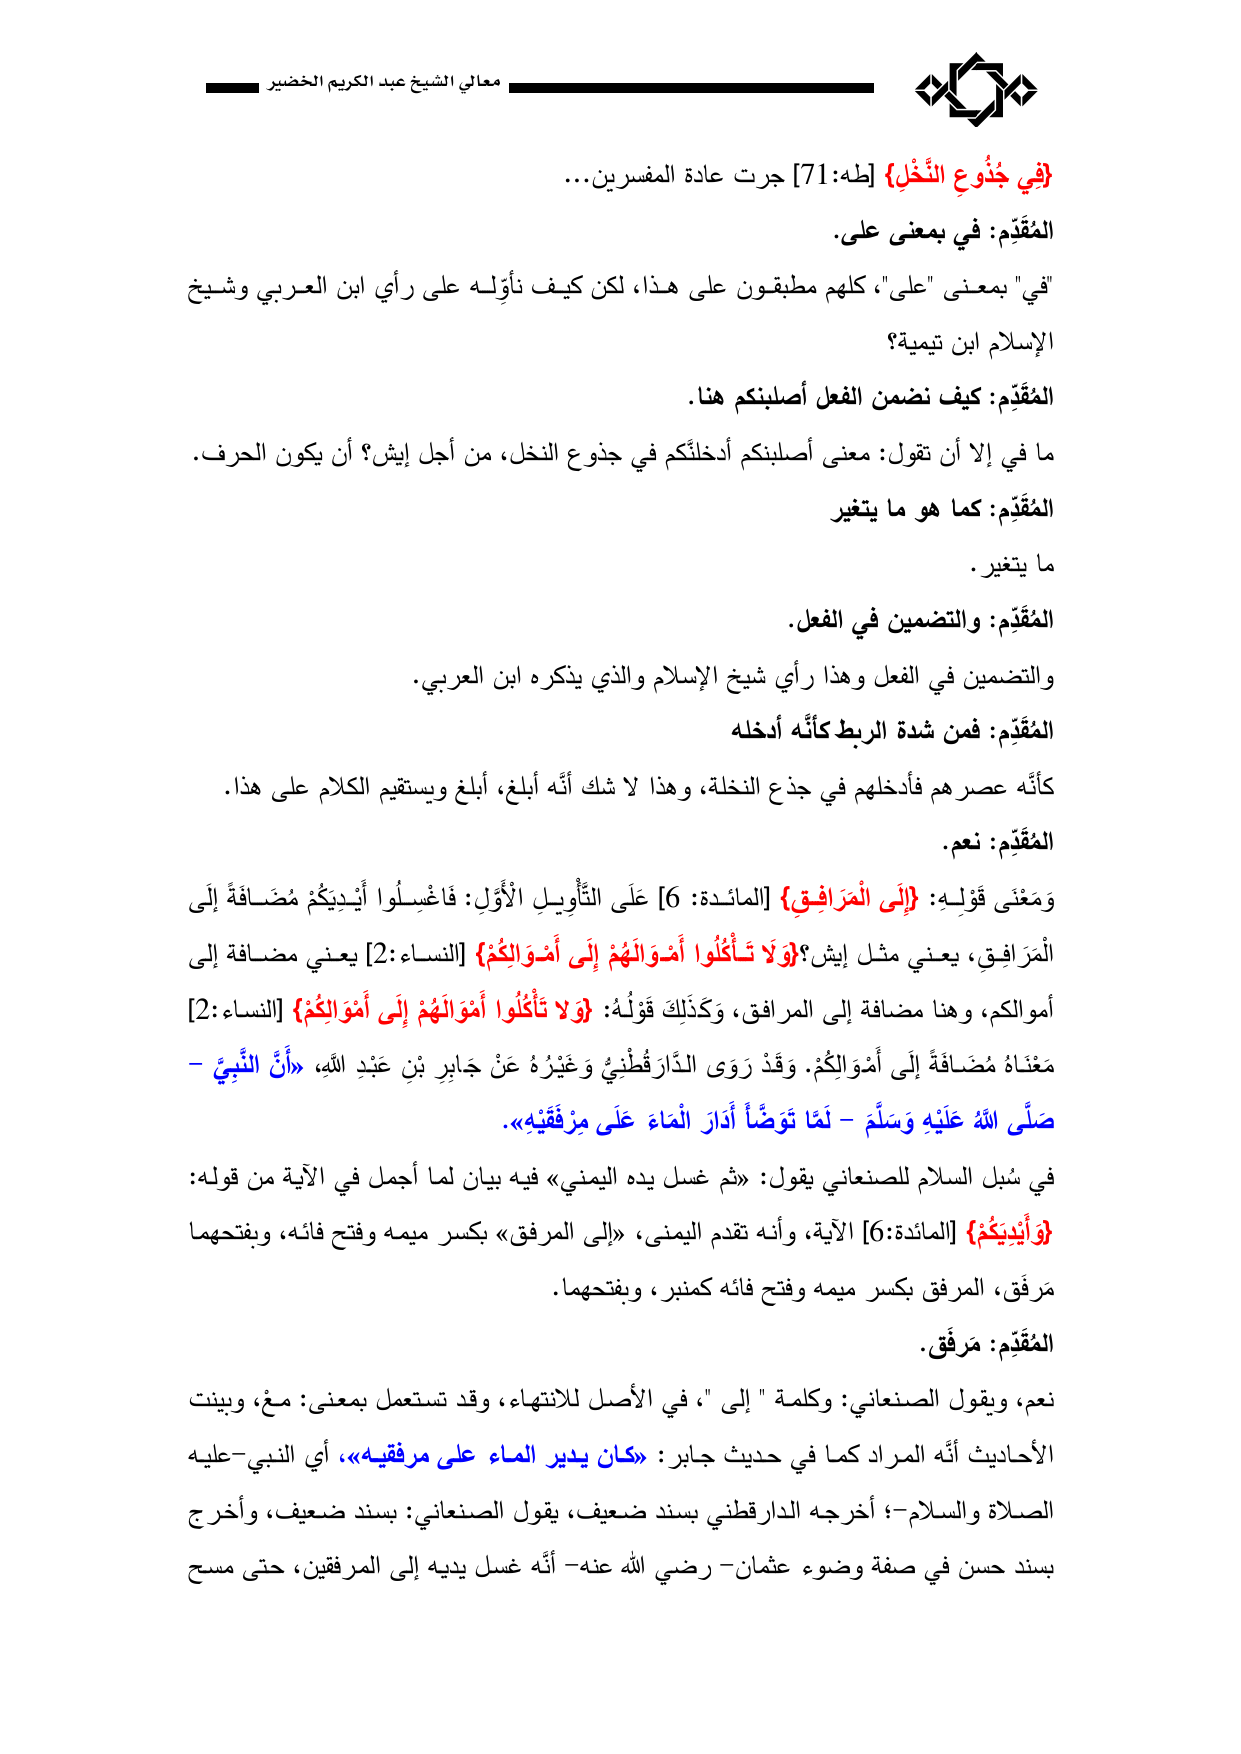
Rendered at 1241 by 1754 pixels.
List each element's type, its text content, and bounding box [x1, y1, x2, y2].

text المُقَدِّم: كما هو ما يتغير [187, 484, 1053, 532]
text وَمَعْنَى قَوْلِهِ: {إِلَى الْمَرَافِقِ} [المائدة: 6] عَلَى التَّأْوِيلِ الْأَوَّلِ: فَاغْسِلُوا أَيْدِيَكُمْ مُضَافَةً إلَى الْمَرَافِقِ، يعني مثل إيش؟{وَلَا تَأْكُلُوا أَمْوَالَهُمْ إِلَى أَمْوَالِكُمْ} [النساء:2] يعني مضافة إلى أموالكم، وهنا مضافة إلى المرافق، وَكَذَلِكَ قَوْلُهُ: {وَلا تَأْكُلُوا أَمْوَالَهُمْ إِلَى أَمْوَالِكُمْ} [النساء:2] مَعْنَاهُ مُضَافَةً إلَى أَمْوَالِكُمْ. وَقَدْ رَوَى الدَّارَقُطْنِيُّ وَغَيْرُهُ عَنْ جَابِرِ بْنِ عَبْدِ اللَّهِ، «أَنَّ النَّبِيَّ - صَلَّى اللَّهُ عَلَيْهِ وَسَلَّمَ - لَمَّا تَوَضَّأَ أَدَارَ الْمَاءَ عَلَى مِرْفَقَيْهِ». [187, 873, 1053, 1145]
text {فِي جُذُوعِ النَّخْلِ} [طه:71] جرت عادة المفسرين... [187, 150, 1053, 198]
text ما يتغير. [187, 539, 1053, 588]
text المُقَدِّم: نعم. [187, 817, 1053, 866]
text المُقَدِّم: في بمعنى على. [187, 206, 1053, 254]
text ما في إلا أن تقول: معنى أصلبنكم أدخلنَّكم في جذوع النخل، من أجل إيش؟ أن يكون الحرف. [187, 428, 1053, 477]
text المُقَدِّم: والتضمين في الفعل. [187, 595, 1053, 643]
text "في" بمعنى "على"، كلهم مطبقون على هذا، لكن كيف نأوِّله على رأي ابن العربي وشيخ الإسلام ابن تيمية؟ [187, 261, 1053, 365]
text المُقَدِّم: فمن شدة الربط كأنَّه أدخله [187, 706, 1053, 755]
text المُقَدِّم: مَرفَق. [187, 1319, 1053, 1367]
text كأنَّه عصرهم فأدخلهم في جذع النخلة، وهذا لا شك أنَّه أبلغ، أبلغ ويستقيم الكلام على هذا. [187, 762, 1053, 810]
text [187, 1374, 1053, 1589]
text في سُبل السلام للصنعاني يقول: «ثم غسل يده اليمني» فيه بيان لما أجمل في الآية من قوله: {وَأَيْدِيَكُمْ} [المائدة:6] الآية، وأنه تقدم اليمنى، «إلى المرفق» بكسر ميمه وفتح فائه، وبفتحهما مَرفَق، المرفق بكسر ميمه وفتح فائه كمنبر، وبفتحهما. [187, 1152, 1053, 1311]
text المُقَدِّم: كيف نضمن الفعل أصلبنكم هنا. [187, 372, 1053, 421]
text والتضمين في الفعل وهذا رأي شيخ الإسلام والذي يذكره ابن العربي. [187, 651, 1053, 699]
